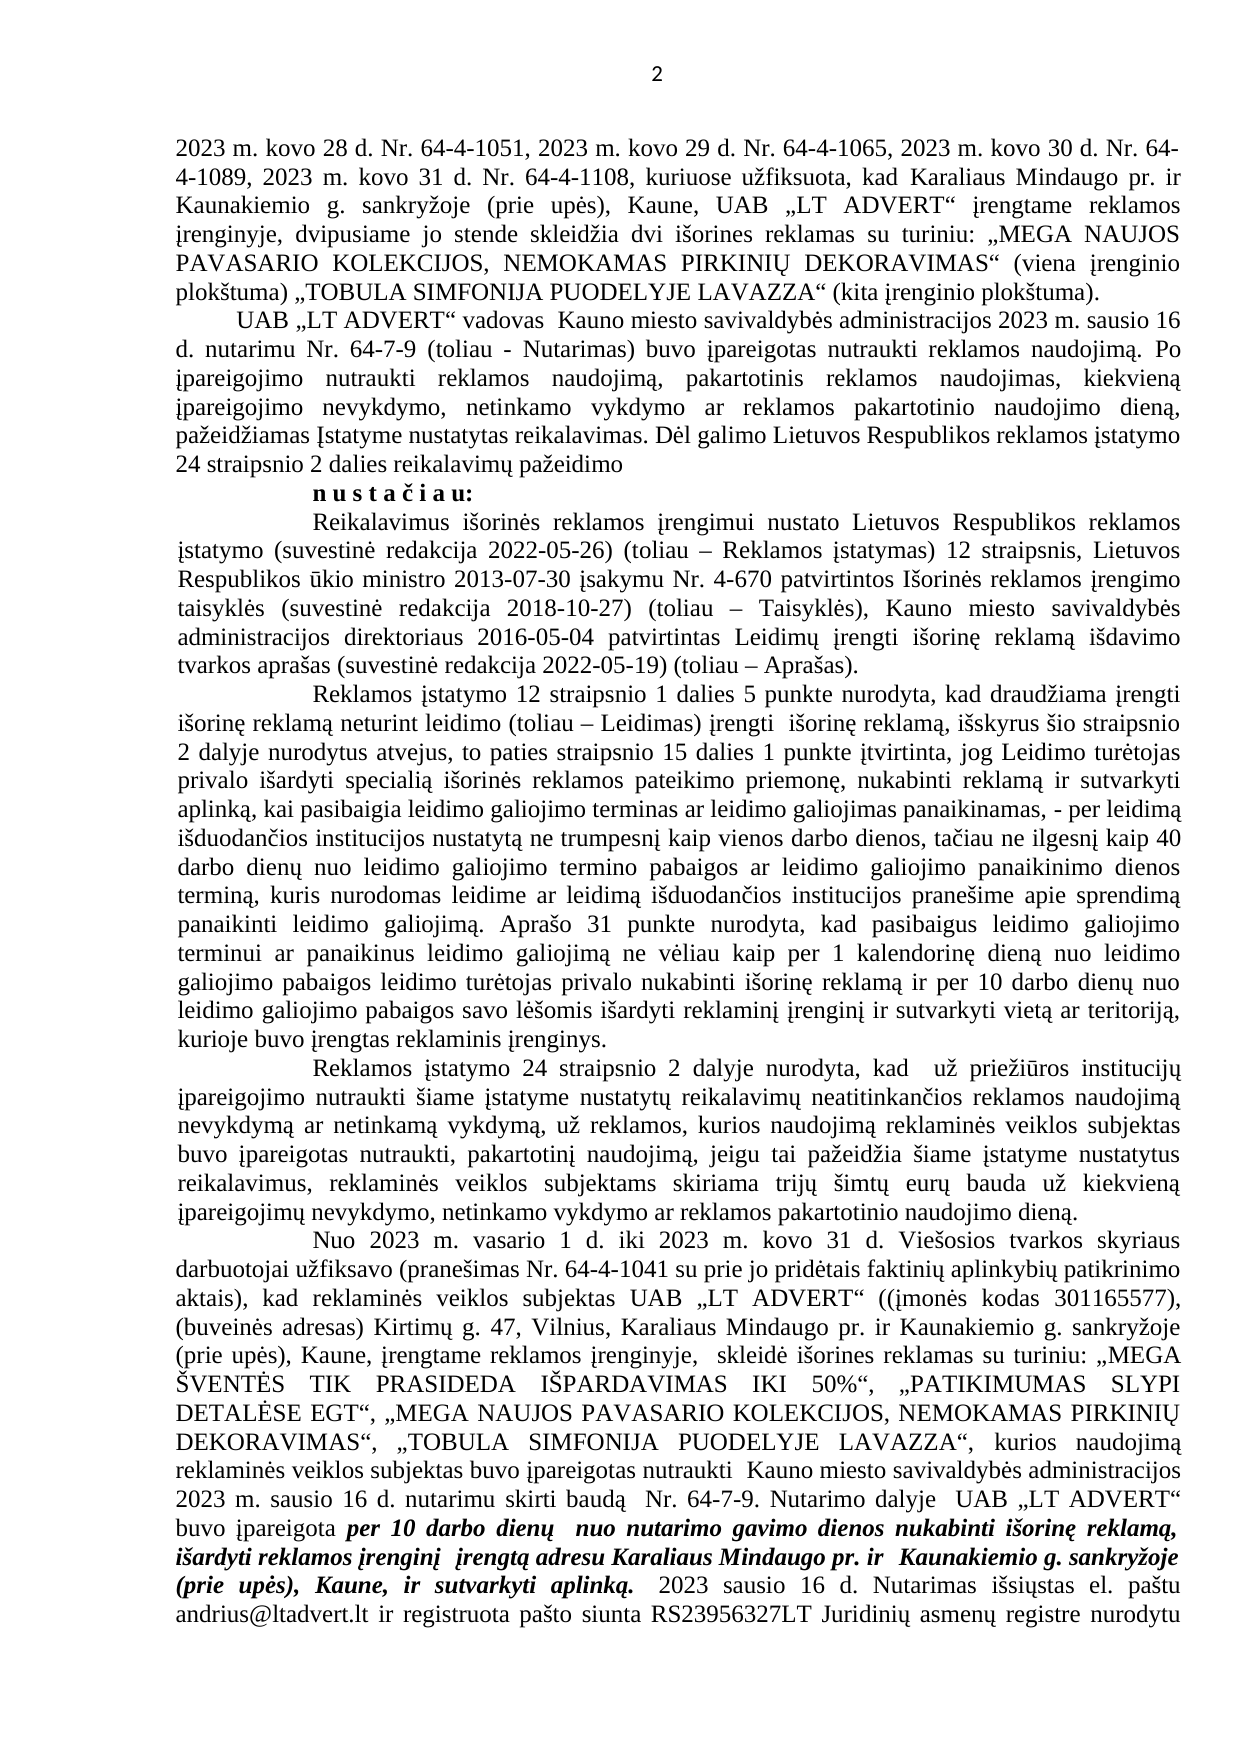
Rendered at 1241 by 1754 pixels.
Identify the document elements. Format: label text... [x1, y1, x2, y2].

text UAB „LT ADVERT“ vadovas Kauno miesto savivaldybės administracijos 2023 m. sausio 16 d. nutarimu Nr. 64-7-9 (toliau - Nutarimas) buvo įpareigotas nutraukti reklamos naudojimą. Po įpareigojimo nutraukti reklamos naudojimą, pakartotinis reklamos naudojimas, kiekvieną įpareigojimo nevykdymo, netinkamo vykdymo ar reklamos pakartotinio naudojimo dieną, pažeidžiamas Įstatyme nustatytas reikalavimas. Dėl galimo Lietuvos Respublikos reklamos įstatymo 24 straipsnio 2 dalies reikalavimų pažeidimo [175, 305, 1181, 478]
text Reklamos įstatymo 12 straipsnio 1 dalies 5 punkte nurodyta, kad draudžiama įrengti išorinę reklamą neturint leidimo (toliau – Leidimas) įrengti išorinę reklamą, išskyrus šio straipsnio 2 dalyje nurodytus atvejus, to paties straipsnio 15 dalies 1 punkte įtvirtinta, jog Leidimo turėtojas privalo išardyti specialią išorinės reklamos pateikimo priemonę, nukabinti reklamą ir sutvarkyti aplinką, kai pasibaigia leidimo galiojimo terminas ar leidimo galiojimas panaikinamas, - per leidimą išduodančios institucijos nustatytą ne trumpesnį kaip vienos darbo dienos, tačiau ne ilgesnį kaip 40 darbo dienų nuo leidimo galiojimo termino pabaigos ar leidimo galiojimo panaikinimo dienos terminą, kuris nurodomas leidime ar leidimą išduodančios institucijos pranešime apie sprendimą panaikinti leidimo galiojimą. Aprašo 31 punkte nurodyta, kad pasibaigus leidimo galiojimo terminui ar panaikinus leidimo galiojimą ne vėliau kaip per 1 kalendorinę dieną nuo leidimo galiojimo pabaigos leidimo turėtojas privalo nukabinti išorinę reklamą ir per 10 darbo dienų nuo leidimo galiojimo pabaigos savo lėšomis išardyti reklaminį įrenginį ir sutvarkyti vietą ar teritoriją, kurioje buvo įrengtas reklaminis įrenginys. [177, 679, 1181, 1053]
text n u s t a č i a u: [175, 478, 1181, 507]
text Reklamos įstatymo 24 straipsnio 2 dalyje nurodyta, kad už priežiūros institucijų įpareigojimo nutraukti šiame įstatyme nustatytų reikalavimų neatitinkančios reklamos naudojimą nevykdymą ar netinkamą vykdymą, už reklamos, kurios naudojimą reklaminės veiklos subjektas buvo įpareigotas nutraukti, pakartotinį naudojimą, jeigu tai pažeidžia šiame įstatyme nustatytus reikalavimus, reklaminės veiklos subjektams skiriama trijų šimtų eurų bauda už kiekvieną įpareigojimų nevykdymo, netinkamo vykdymo ar reklamos pakartotinio naudojimo dieną. [177, 1053, 1181, 1225]
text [175, 133, 1181, 305]
text Reikalavimus išorinės reklamos įrengimui nustato Lietuvos Respublikos reklamos įstatymo (suvestinė redakcija 2022-05-26) (toliau – Reklamos įstatymas) 12 straipsnis, Lietuvos Respublikos ūkio ministro 2013-07-30 įsakymu Nr. 4-670 patvirtintos Išorinės reklamos įrengimo taisyklės (suvestinė redakcija 2018-10-27) (toliau – Taisyklės), Kauno miesto savivaldybės administracijos direktoriaus 2016-05-04 patvirtintas Leidimų įrengti išorinę reklamą išdavimo tvarkos aprašas (suvestinė redakcija 2022-05-19) (toliau – Aprašas). [177, 507, 1181, 679]
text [175, 1225, 1181, 1628]
